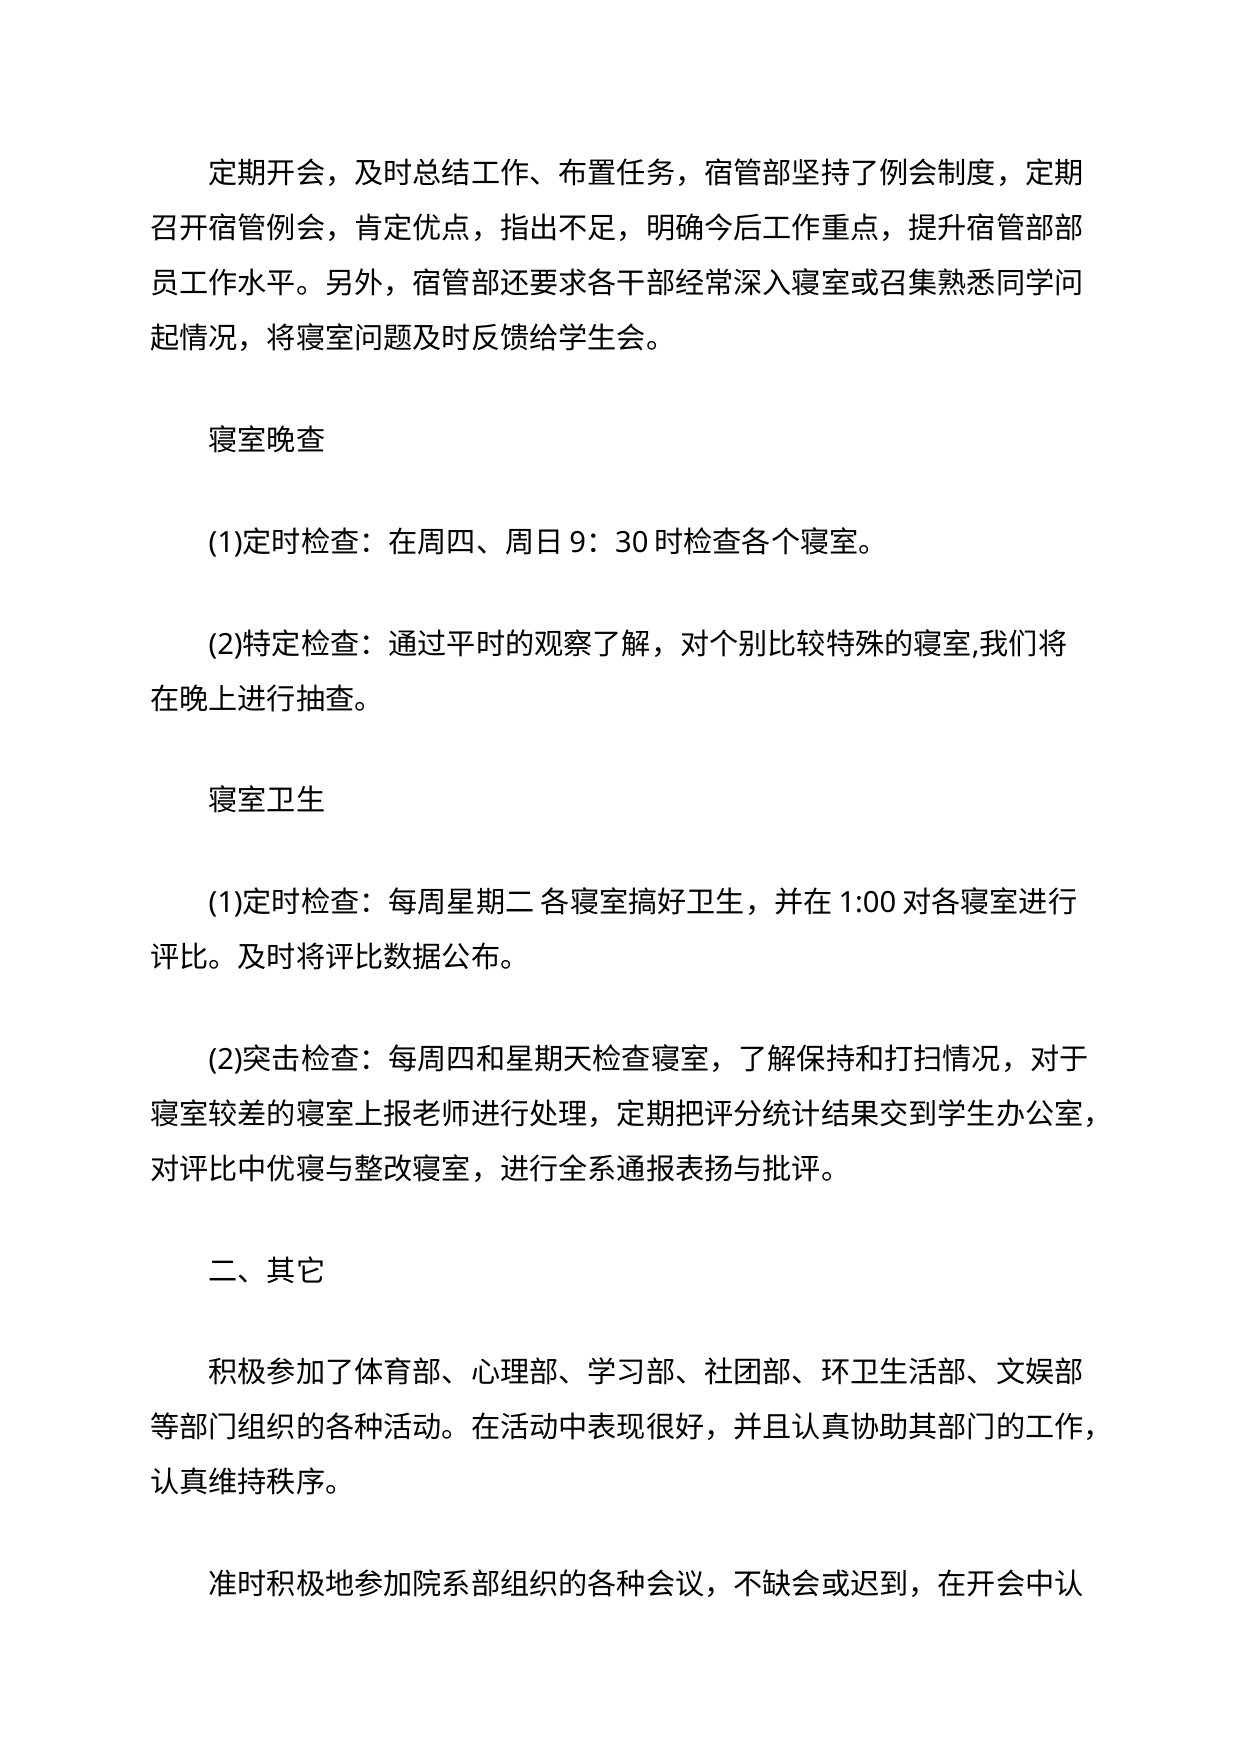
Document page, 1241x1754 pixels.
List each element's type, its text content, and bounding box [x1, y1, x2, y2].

text 积极参加了体育部、心理部、学习部、社团部、环卫生活部、文娱部等部门组织的各种活动。在活动中表现很好，并且认真协助其部门的工作，认真维持秩序。 [150, 1349, 1090, 1501]
text 寝室卫生 [150, 777, 1090, 819]
text (1)定时检查：每周星期二 各寝室搞好卫生，并在1:00对各寝室进行评比。及时将评比数据公布。 [150, 879, 1090, 976]
text 二、其它 [150, 1247, 1090, 1289]
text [150, 1561, 1090, 1603]
text 寝室晚查 [150, 416, 1090, 459]
text 定期开会，及时总结工作、布置任务，宿管部坚持了例会制度，定期召开宿管例会，肯定优点，指出不足，明确今后工作重点，提升宿管部部员工作水平。另外，宿管部还要求各干部经常深入寝室或召集熟悉同学问起情况，将寝室问题及时反馈给学生会。 [150, 150, 1090, 357]
text (1)定时检查：在周四、周日9：30时检查各个寝室。 [150, 518, 1090, 561]
text (2)突击检查：每周四和星期天检查寝室，了解保持和打扫情况，对于寝室较差的寝室上报老师进行处理，定期把评分统计结果交到学生办公室，对评比中优寝与整改寝室，进行全系通报表扬与批评。 [150, 1036, 1090, 1188]
text (2)特定检查：通过平时的观察了解，对个别比较特殊的寝室,我们将在晚上进行抽查。 [150, 620, 1090, 717]
